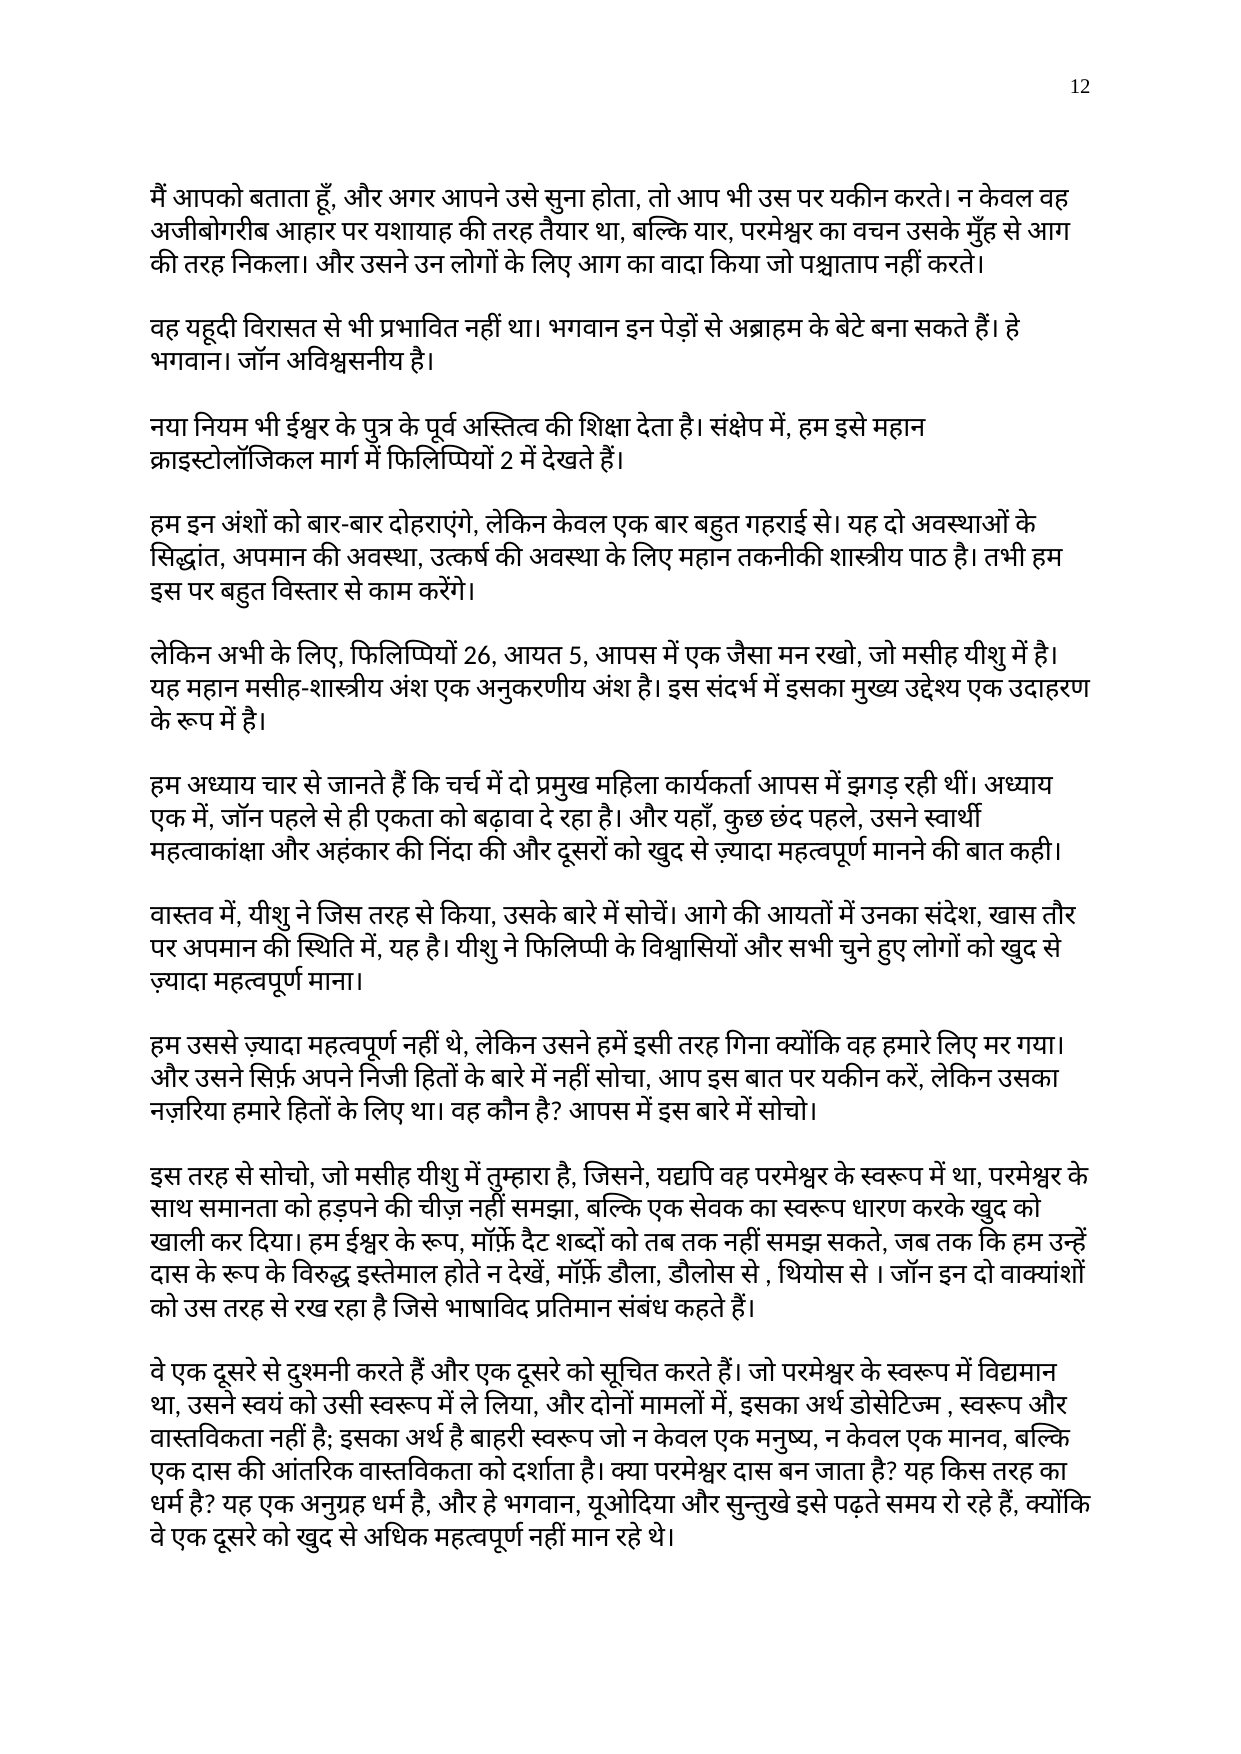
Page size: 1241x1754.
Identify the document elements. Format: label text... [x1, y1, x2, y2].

text हम उससे ज़्यादा महत्वपूर्ण नहीं थे, लेकिन उसने हमें इसी तरह गिना क्योंकि वह हमारे लिए मर गया। और उसने सिर्फ़ अपने निजी हितों के बारे में नहीं सोचा, आप इस बात पर यकीन करें, लेकिन उसका नज़रिया हमारे हितों के लिए था। वह कौन है? आपस में इस बारे में सोचो। [150, 1028, 1090, 1127]
text मैं आपको बताता हूँ, और अगर आपने उसे सुना होता, तो आप भी उस पर यकीन करते। न केवल वह अजीबोगरीब आहार पर यशायाह की तरह तैयार था, बल्कि यार, परमेश्वर का वचन उसके मुँह से आग की तरह निकला। और उसने उन लोगों के लिए आग का वादा किया जो पश्चाताप नहीं करते। [150, 181, 1090, 280]
text लेकिन अभी के लिए, फिलिप्पियों 26, आयत 5, आपस में एक जैसा मन रखो, जो मसीह यीशु में है। यह महान मसीह-शास्त्रीय अंश एक अनुकरणीय अंश है। इस संदर्भ में इसका मुख्य उद्देश्य एक उदाहरण के रूप में है। [150, 638, 1090, 737]
text वे एक दूसरे से दुश्मनी करते हैं और एक दूसरे को सूचित करते हैं। जो परमेश्वर के स्वरूप में विद्यमान था, उसने स्वयं को उसी स्वरूप में ले लिया, और दोनों मामलों में, इसका अर्थ डोसेटिज्म , स्वरूप और वास्तविकता नहीं है; इसका अर्थ है बाहरी स्वरूप जो न केवल एक मनुष्य, न केवल एक मानव, बल्कि एक दास की आंतरिक वास्तविकता को दर्शाता है। क्या परमेश्वर दास बन जाता है? यह किस तरह का धर्म है? यह एक अनुग्रह धर्म है, और हे भगवान, यूओदिया और सुन्तुखे इसे पढ़ते समय रो रहे हैं, क्योंकि वे एक दूसरे को खुद से अधिक महत्वपूर्ण नहीं मान रहे थे। [150, 1355, 1090, 1553]
text वह यहूदी विरासत से भी प्रभावित नहीं था। भगवान इन पेड़ों से अब्राहम के बेटे बना सकते हैं। हे भगवान। जॉन अविश्वसनीय है। नया नियम भी ईश्वर के पुत्र के पूर्व अस्तित्व की शिक्षा देता है। संक्षेप में, हम इसे महान क्राइस्टोलॉजिकल मार्ग में फिलिप्पियों 2 में देखते हैं। [150, 311, 1090, 476]
text हम इन अंशों को बार-बार दोहराएंगे, लेकिन केवल एक बार बहुत गहराई से। यह दो अवस्थाओं के सिद्धांत, अपमान की अवस्था, उत्कर्ष की अवस्था के लिए महान तकनीकी शास्त्रीय पाठ है। तभी हम इस पर बहुत विस्तार से काम करेंगे। [150, 508, 1090, 607]
text इस तरह से सोचो, जो मसीह यीशु में तुम्हारा है, जिसने, यद्यपि वह परमेश्वर के स्वरूप में था, परमेश्वर के साथ समानता को हड़पने की चीज़ नहीं समझा, बल्कि एक सेवक का स्वरूप धारण करके खुद को खाली कर दिया। हम ईश्वर के रूप, मॉर्फ़े दैट शब्दों को तब तक नहीं समझ सकते, जब तक कि हम उन्हें दास के रूप के विरुद्ध इस्तेमाल होते न देखें, मॉर्फ़े डौला, डौलोस से , थियोस से । जॉन इन दो वाक्यांशों को उस तरह से रख रहा है जिसे भाषाविद प्रतिमान संबंध कहते हैं। [150, 1159, 1090, 1324]
text हम अध्याय चार से जानते हैं कि चर्च में दो प्रमुख महिला कार्यकर्ता आपस में झगड़ रही थीं। अध्याय एक में, जॉन पहले से ही एकता को बढ़ावा दे रहा है। और यहाँ, कुछ छंद पहले, उसने स्वार्थी महत्वाकांक्षा और अहंकार की निंदा की और दूसरों को खुद से ज़्यादा महत्वपूर्ण मानने की बात कही। [150, 768, 1090, 867]
text वास्तव में, यीशु ने जिस तरह से किया, उसके बारे में सोचें। आगे की आयतों में उनका संदेश, खास तौर पर अपमान की स्थिति में, यह है। यीशु ने फिलिप्पी के विश्वासियों और सभी चुने हुए लोगों को खुद से ज़्यादा महत्वपूर्ण माना। [150, 898, 1090, 997]
